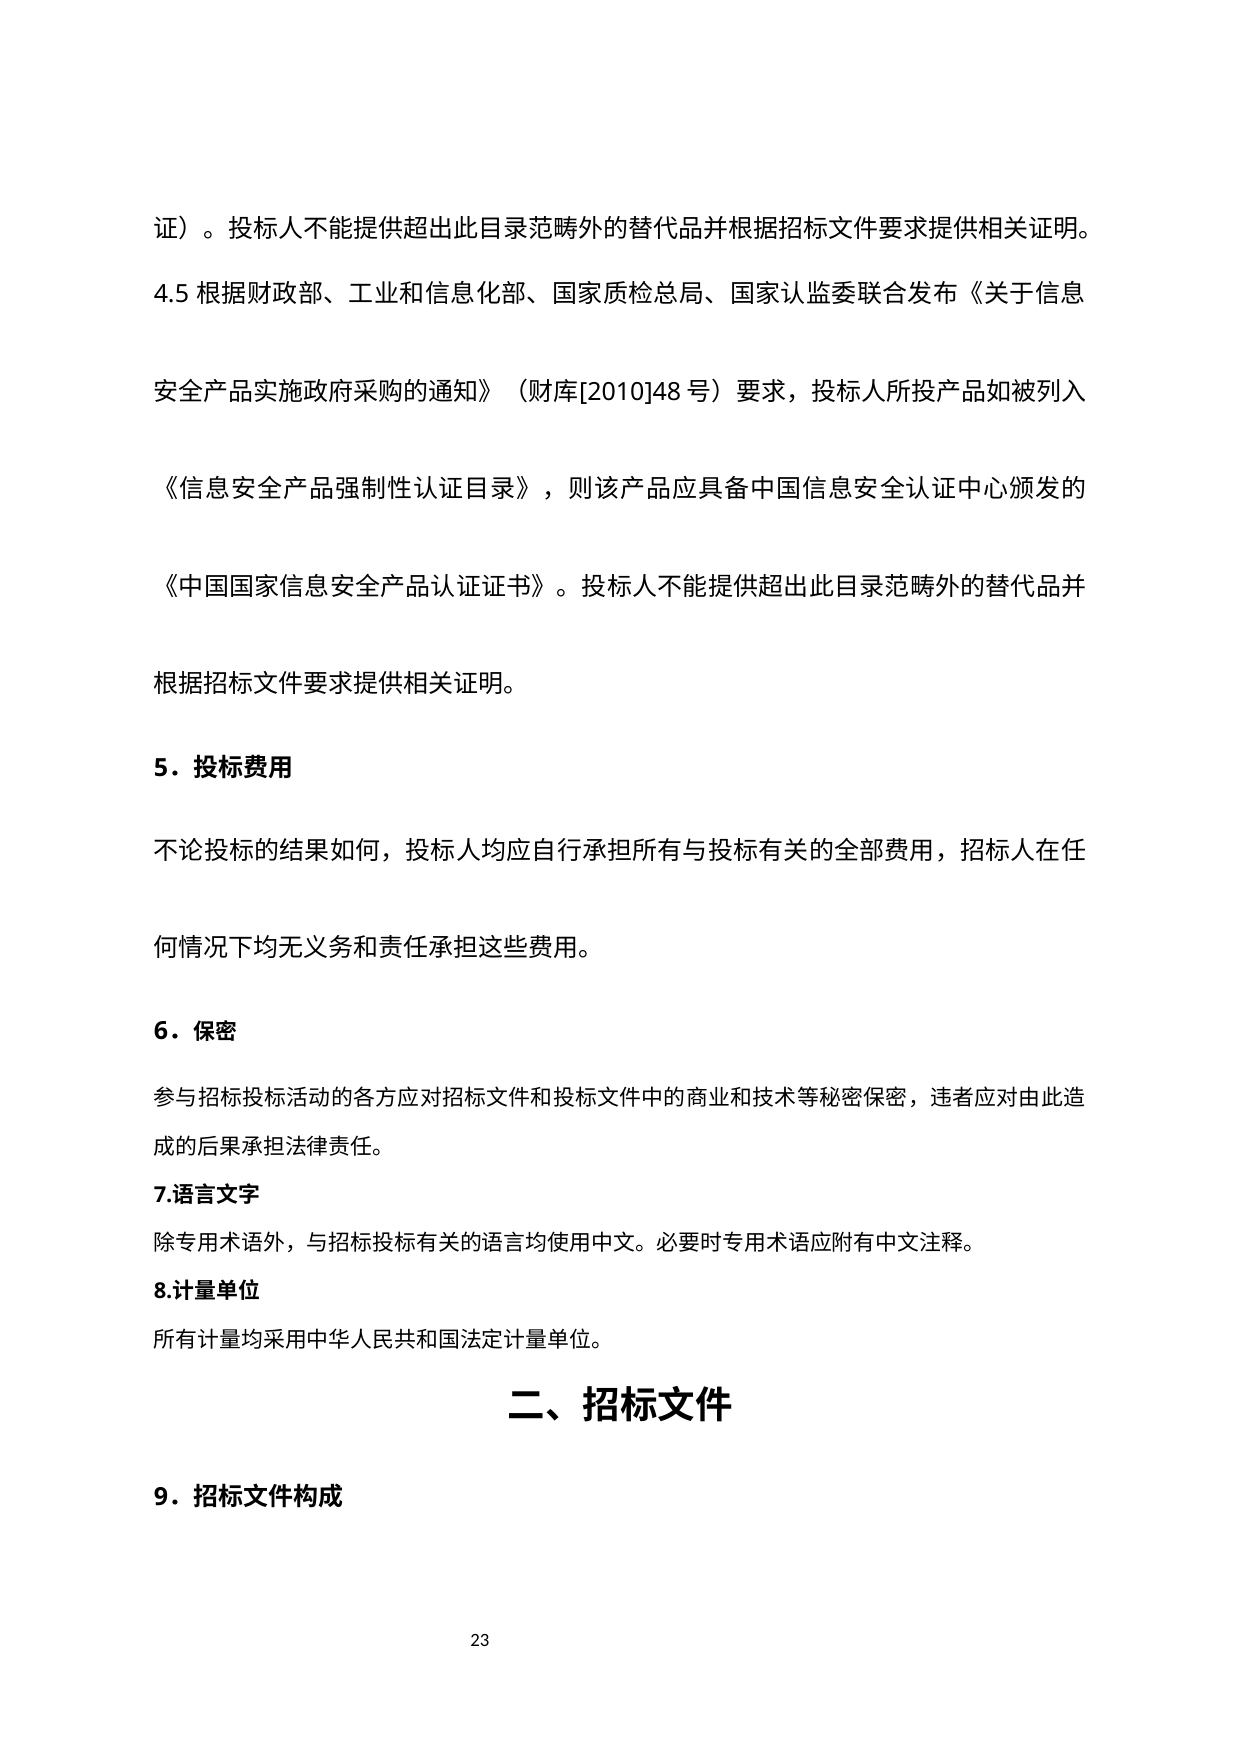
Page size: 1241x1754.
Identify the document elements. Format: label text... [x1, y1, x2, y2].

text 二、招标文件 [153, 1370, 1087, 1435]
text 8.计量单位 [153, 1273, 1087, 1306]
text 5．投标费用 [153, 733, 1087, 798]
text 6．保密 [153, 996, 1087, 1061]
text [153, 194, 1087, 259]
text 参与招标投标活动的各方应对招标文件和投标文件中的商业和技术等秘密保密，违者应对由此造成的后果承担法律责任。 [153, 1079, 1087, 1161]
text 4.5 根据财政部、工业和信息化部、国家质检总局、国家认监委联合发布《关于信息安全产品实施政府采购的通知》（财库[2010]48号）要求，投标人所投产品如被列入《信息安全产品强制性认证目录》，则该产品应具备中国信息安全认证中心颁发的《中国国家信息安全产品认证证书》。投标人不能提供超出此目录范畴外的替代品并根据招标文件要求提供相关证明。 [153, 259, 1087, 714]
text 不论投标的结果如何，投标人均应自行承担所有与投标有关的全部费用，招标人在任何情况下均无义务和责任承担这些费用。 [153, 816, 1087, 978]
text 7.语言文字 [153, 1177, 1087, 1209]
text 9．招标文件构成 [153, 1462, 1087, 1527]
text 所有计量均采用中华人民共和国法定计量单位。 [153, 1322, 1087, 1354]
text 除专用术语外，与招标投标有关的语言均使用中文。必要时专用术语应附有中文注释。 [153, 1225, 1087, 1257]
